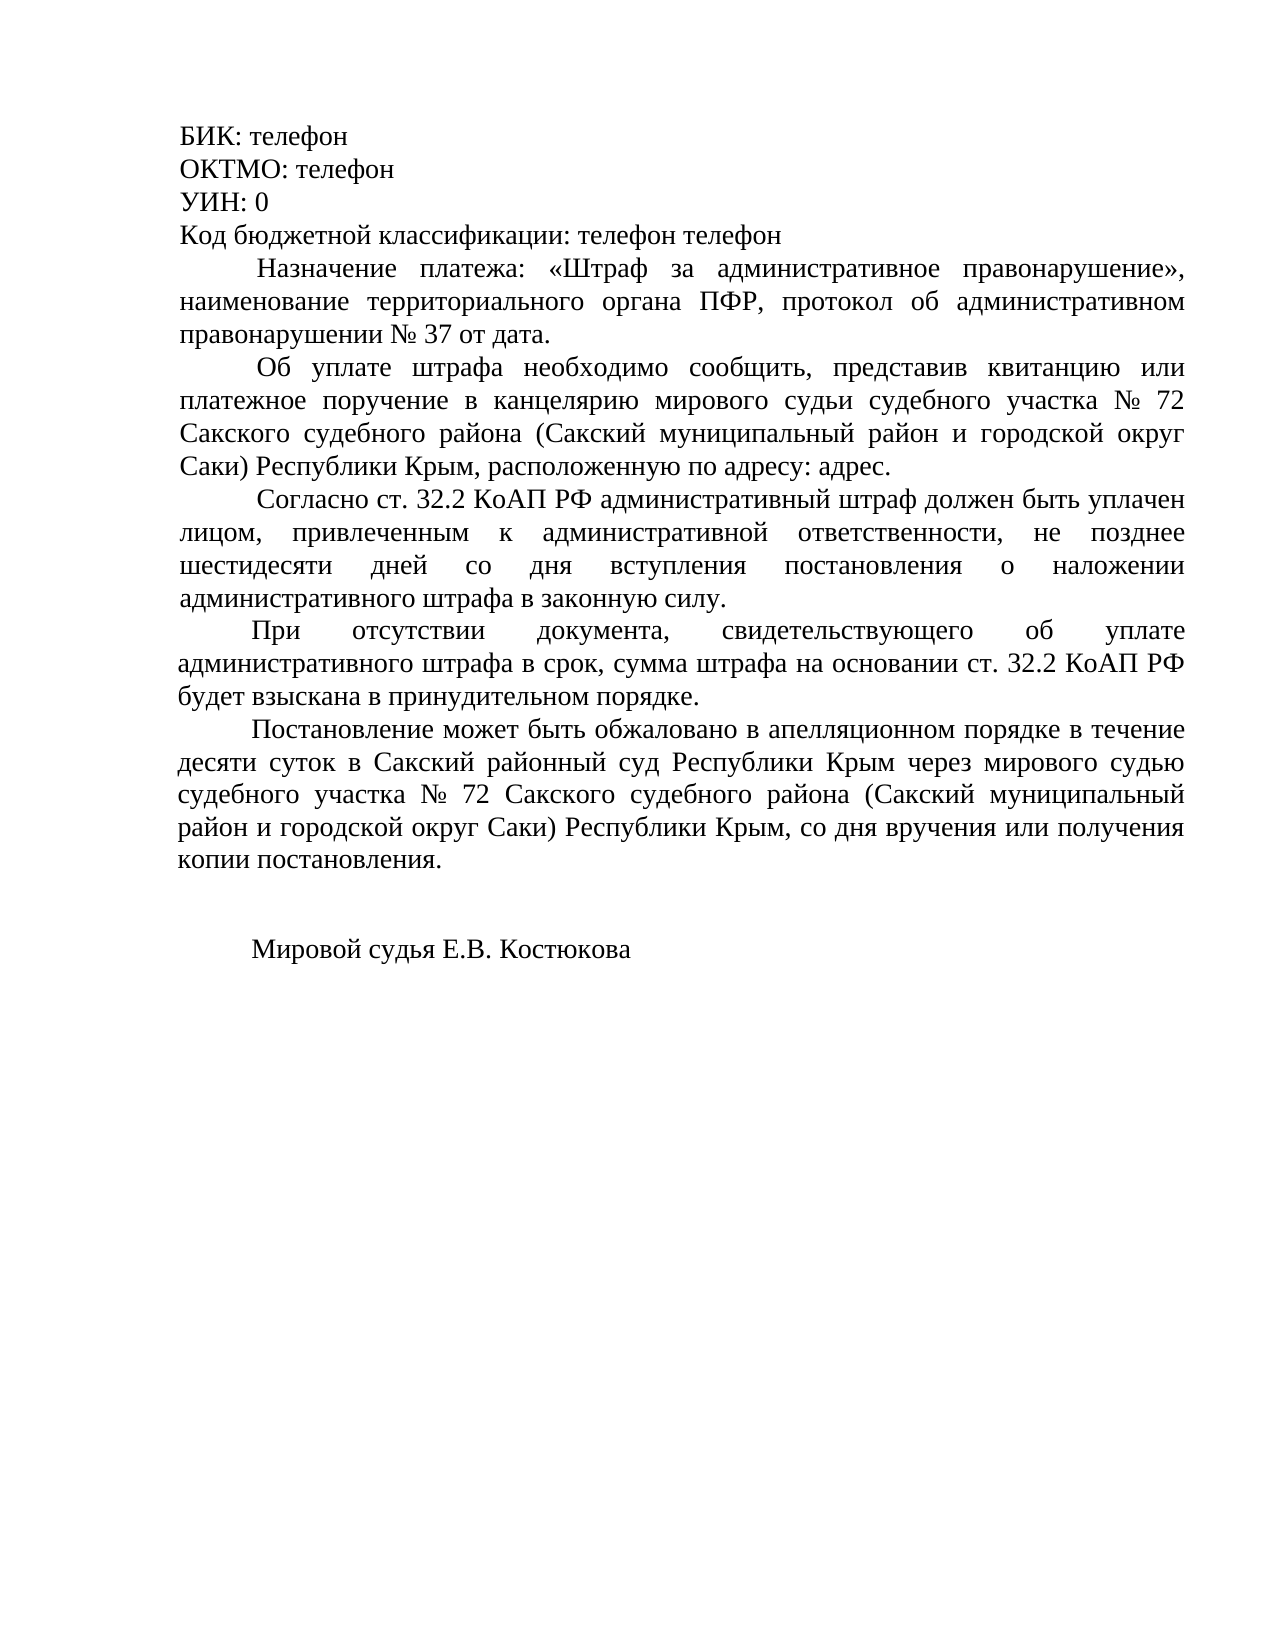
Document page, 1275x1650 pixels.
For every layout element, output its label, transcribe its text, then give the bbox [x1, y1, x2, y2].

text Согласно ст. 32.2 КоАП РФ административный штраф должен быть уплачен лицом, привлеченным к административной ответственности, не позднее шестидесяти дней со дня вступления постановления о наложении административного штрафа в законную силу. [179, 481, 1186, 613]
text ОКТМО: телефон [179, 151, 1186, 184]
text Постановление может быть обжаловано в апелляционном порядке в течение десяти суток в Сакский районный суд Республики Крым через мирового судью судебного участка № 72 Сакского судебного района (Сакский муниципальный район и городской округ Саки) Республики Крым, со дня вручения или получения копии постановления. [177, 713, 1186, 874]
text Мировой судья Е.В. Костюкова [177, 933, 1186, 965]
text Об уплате штрафа необходимо сообщить, представив квитанцию или платежное поручение в канцелярию мирового судьи судебного участка № 72 Сакского судебного района (Сакский муниципальный район и городской округ Саки) Республики Крым, расположенную по адресу: адрес. [179, 349, 1186, 481]
text Код бюджетной классификации: телефон телефон [179, 217, 1186, 250]
text Назначение платежа: «Штраф за административное правонарушение», наименование территориального органа ПФР, протокол об административном правонарушении № 37 от дата. [179, 250, 1186, 349]
text БИК: телефон [179, 118, 1186, 151]
text УИН: 0 [179, 184, 1186, 217]
text При отсутствии документа, свидетельствующего об уплате административного штрафа в срок, сумма штрафа на основании ст. 32.2 КоАП РФ будет взыскана в принудительном порядке. [177, 613, 1186, 713]
